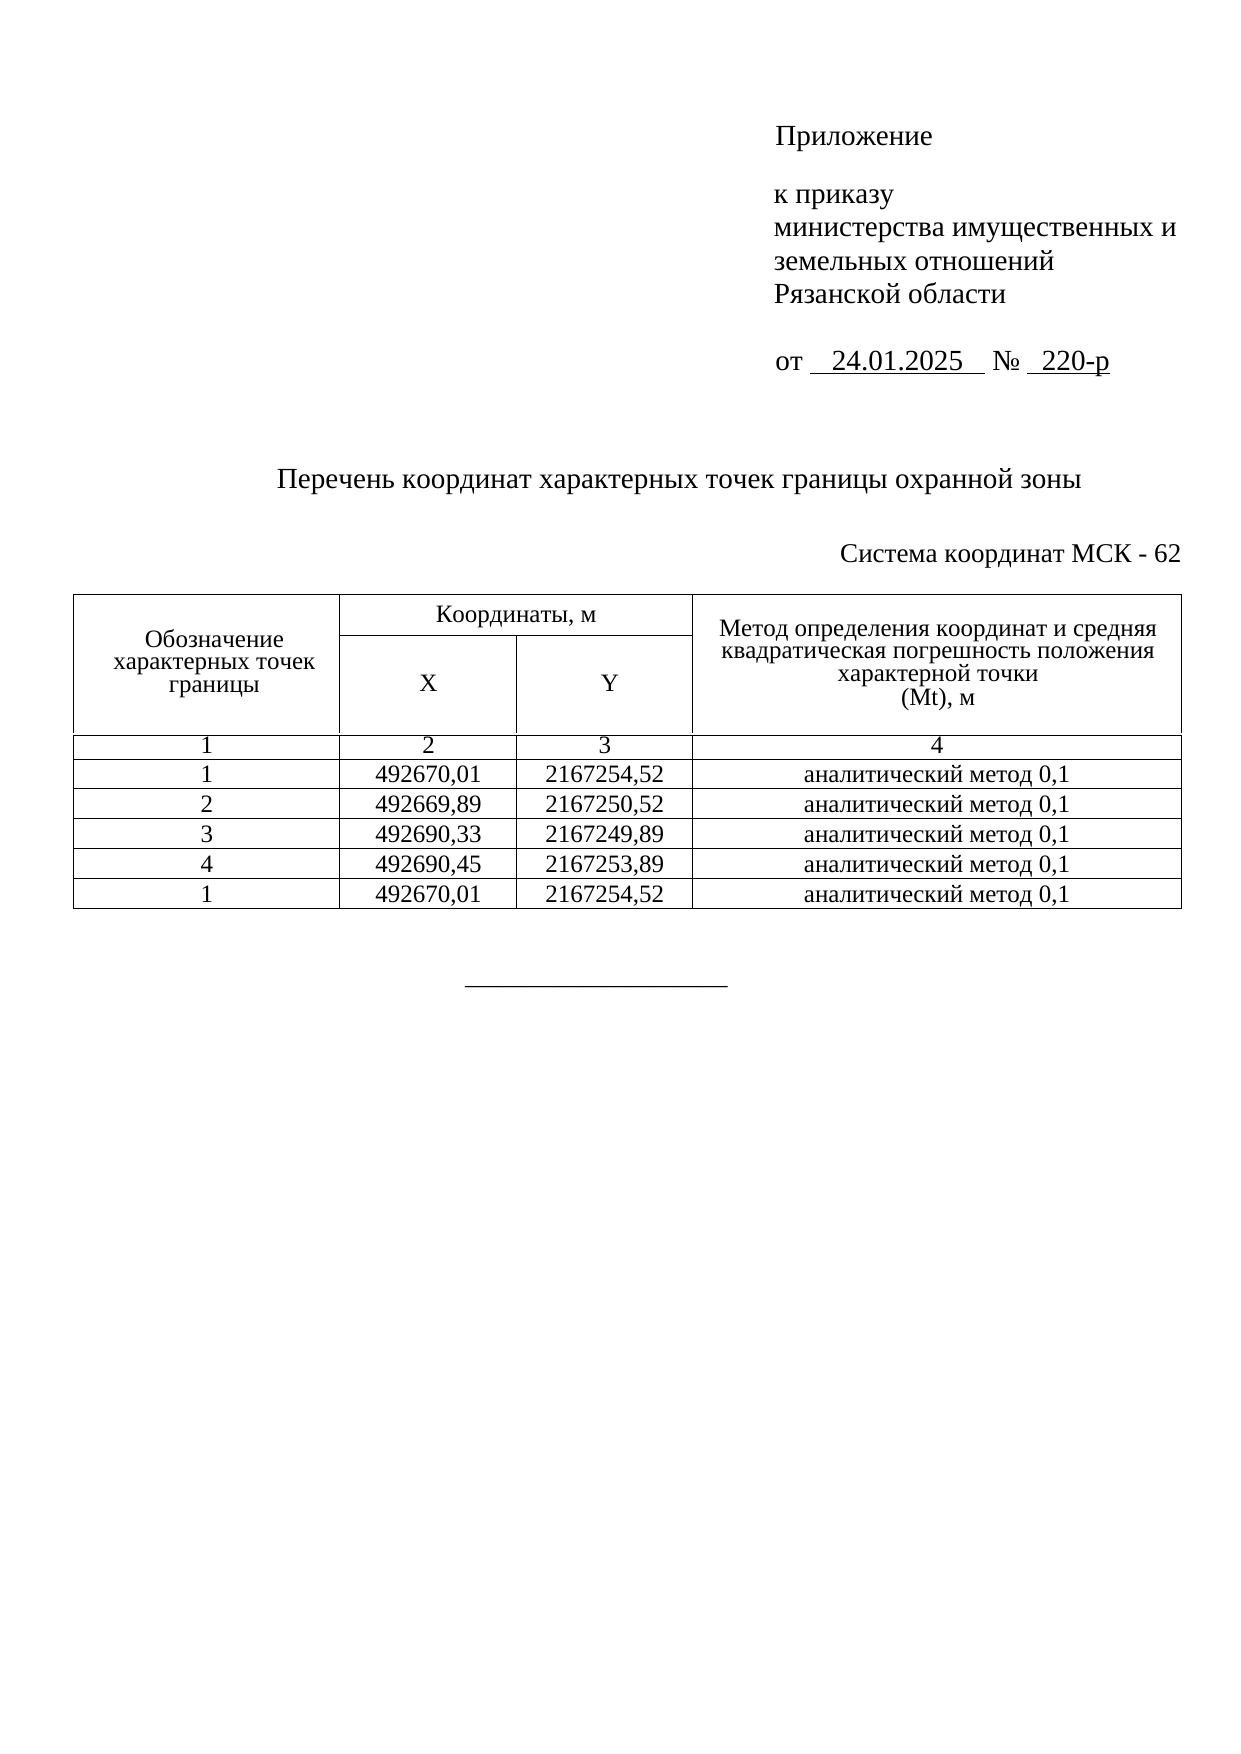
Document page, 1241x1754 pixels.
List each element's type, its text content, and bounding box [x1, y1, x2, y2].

table_cell аналитический метод 0,1 [693, 760, 1181, 788]
table_cell аналитический метод 0,1 [693, 849, 1181, 878]
table_header Координаты, м [340, 595, 692, 635]
table_header Метод определения координат и средняя квадратическая погрешность положения характерной точки (Мt), м [693, 595, 1181, 732]
table_cell 2167254,52 [517, 879, 692, 907]
table_header Обозначение характерных точек границы [74, 595, 339, 732]
text от 24.01.2025 № 220-р [177, 343, 1181, 377]
table_cell 492669,89 [340, 789, 516, 818]
text Рязанской области [177, 276, 1181, 310]
table_cell 492690,33 [340, 819, 516, 848]
text Система координат МСК - 62 [177, 542, 1181, 567]
table_header 3 [517, 736, 692, 758]
table_cell 2167249,89 [517, 819, 692, 848]
text министерства имущественных и [693, 209, 1181, 243]
table_cell Х [340, 636, 516, 732]
table_cell 3 [74, 819, 339, 848]
table_cell 2167254,52 [517, 760, 692, 788]
text Приложение [177, 118, 1181, 152]
table_cell 492690,45 [340, 849, 516, 878]
table_cell аналитический метод 0,1 [693, 819, 1181, 848]
table_cell 492670,01 [340, 760, 516, 788]
table_cell 2167250,52 [517, 789, 692, 818]
table_header 4 [693, 736, 1181, 758]
table_cell Y [517, 636, 692, 732]
text к приказу [693, 176, 1181, 209]
table_cell 2 [74, 789, 339, 818]
text Перечень координат характерных точек границы охранной зоны [177, 461, 1181, 494]
table_cell 492670,01 [340, 879, 516, 907]
table_cell аналитический метод 0,1 [693, 879, 1181, 907]
table_header 2 [340, 736, 516, 758]
table_cell 4 [74, 849, 339, 878]
table_cell 2167253,89 [517, 849, 692, 878]
text _____________________ [177, 961, 1181, 990]
table_cell аналитический метод 0,1 [693, 789, 1181, 818]
table_header 1 [74, 736, 339, 758]
table_cell 1 [74, 879, 339, 907]
table_cell 1 [74, 760, 339, 788]
text земельных отношений [177, 243, 1181, 276]
